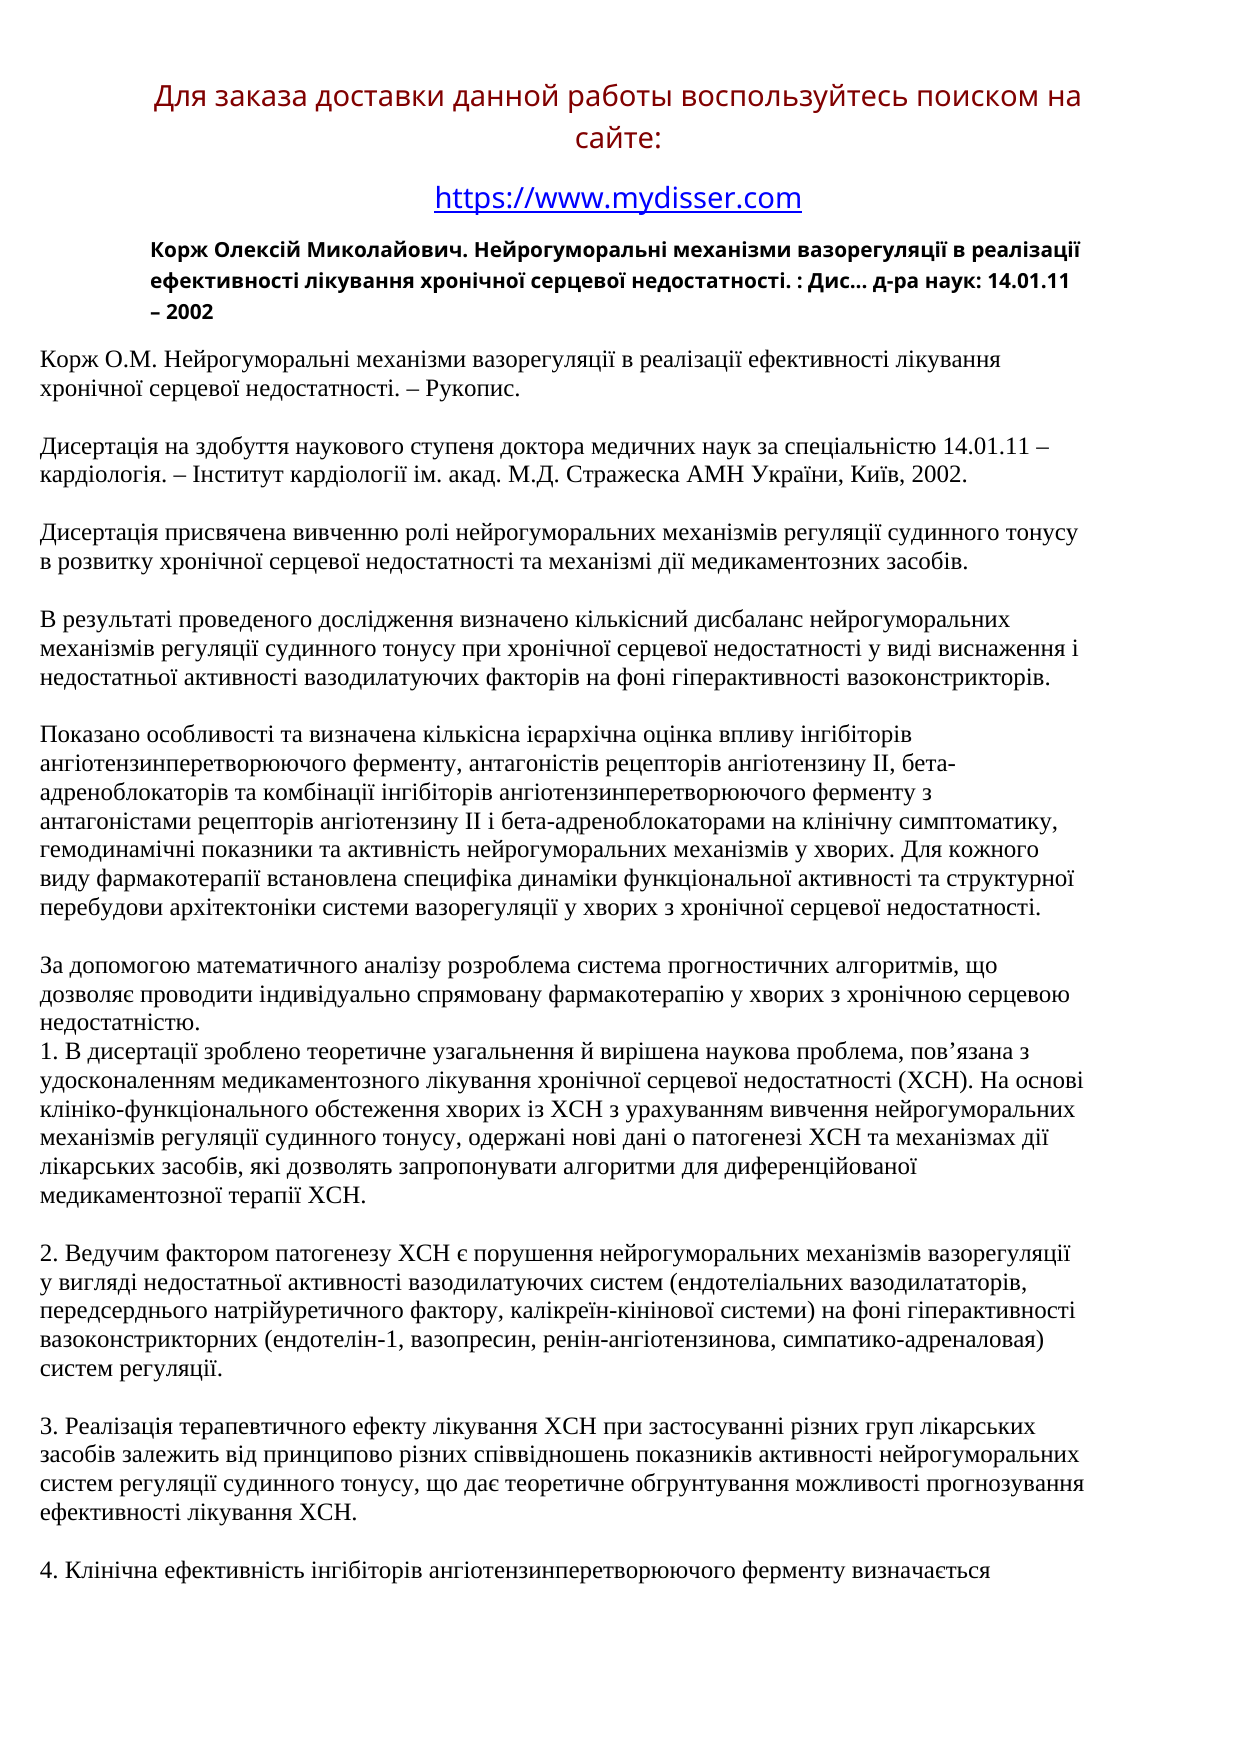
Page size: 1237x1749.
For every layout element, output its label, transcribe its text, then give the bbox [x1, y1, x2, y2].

text Корж Олексій Миколайович. Нейрогуморальні механізми вазорегуляції в реалізації ефективності лікування хронічної серцевої недостатності. : Дис... д-ра наук: 14.01.11 – 2002 [150, 236, 1086, 325]
table_cell [40, 1036, 1086, 1584]
table_header [40, 344, 1086, 1036]
